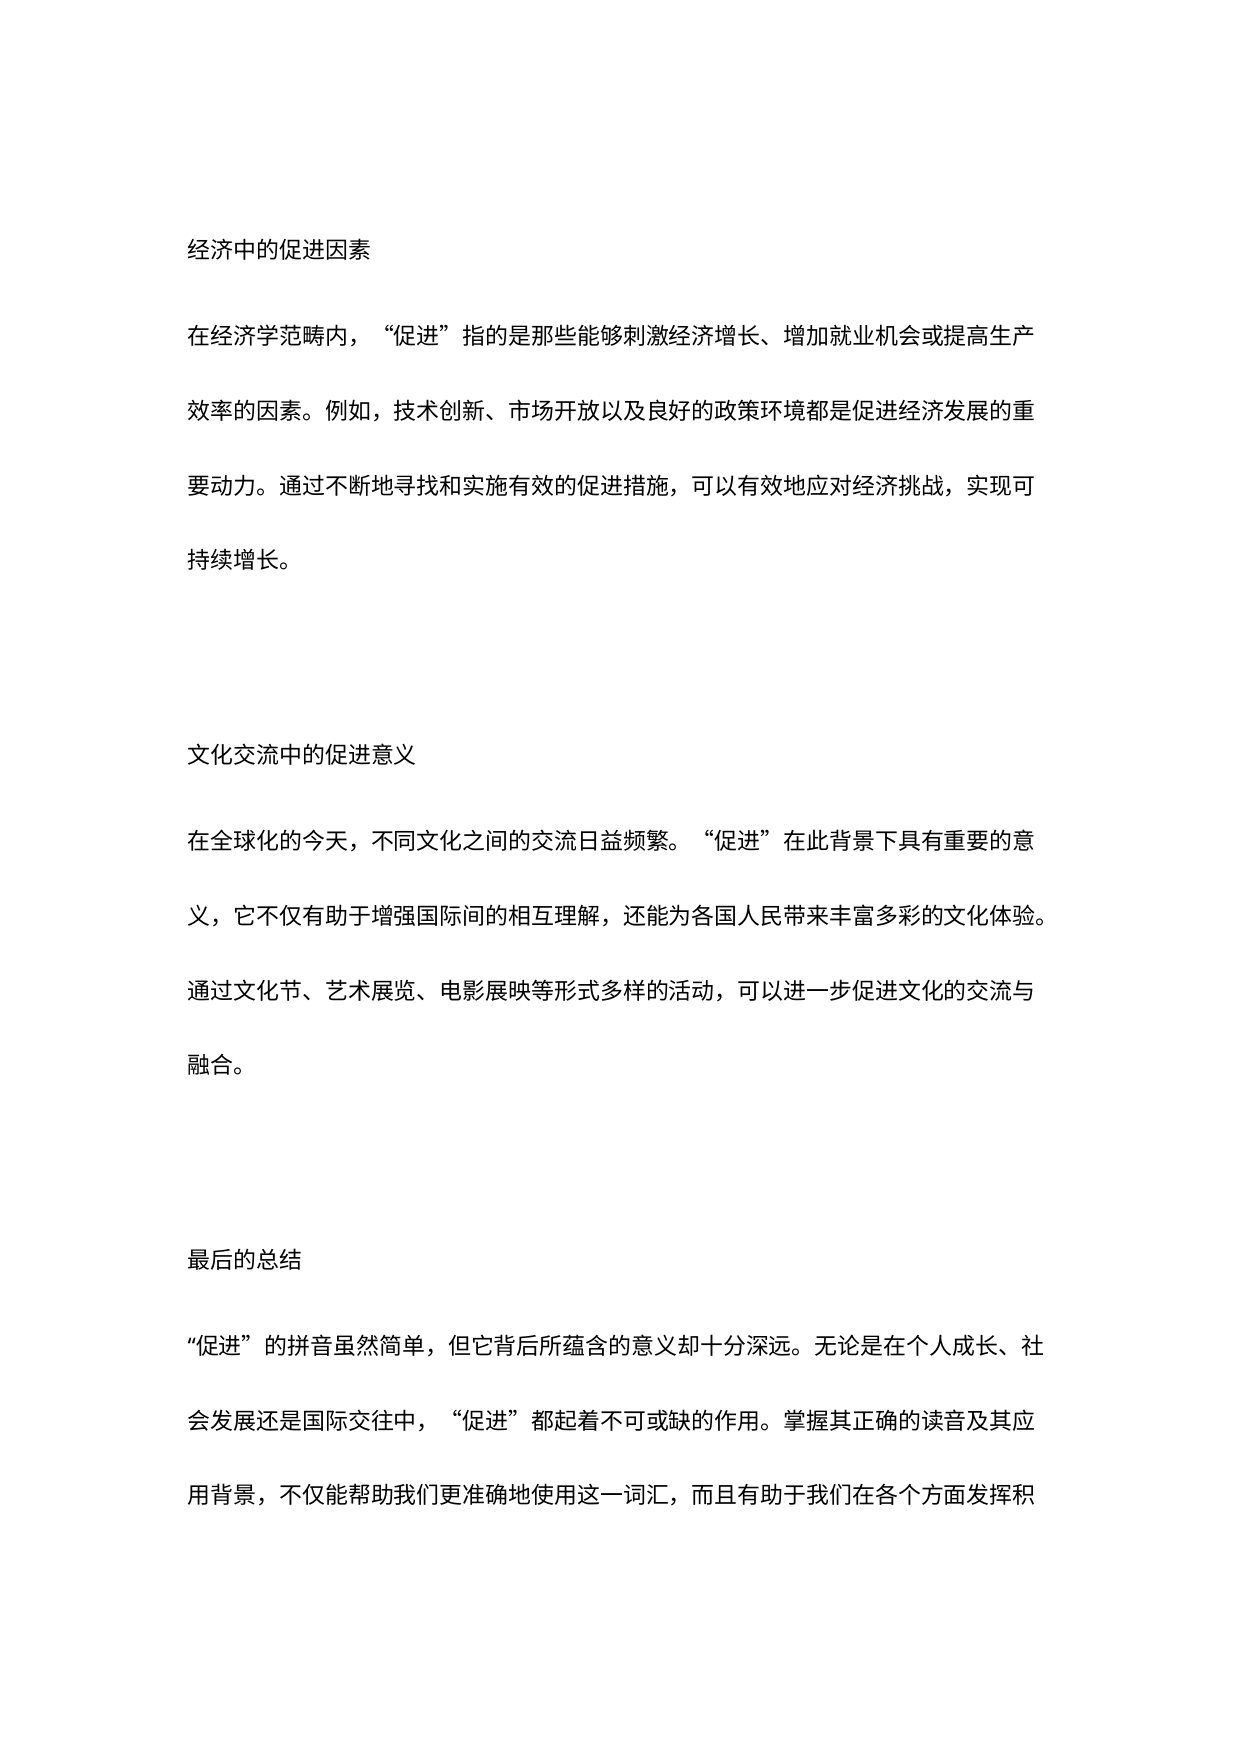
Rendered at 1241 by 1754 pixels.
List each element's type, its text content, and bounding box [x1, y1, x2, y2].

text 在全球化的今天，不同文化之间的交流日益频繁。“促进”在此背景下具有重要的意义，它不仅有助于增强国际间的相互理解，还能为各国人民带来丰富多彩的文化体验。通过文化节、艺术展览、电影展映等形式多样的活动，可以进一步促进文化的交流与融合。 [187, 807, 1053, 1096]
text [187, 1312, 1053, 1527]
text 经济中的促进因素 [187, 216, 1053, 281]
text 在经济学范畴内，“促进”指的是那些能够刺激经济增长、增加就业机会或提高生产效率的因素。例如，技术创新、市场开放以及良好的政策环境都是促进经济发展的重要动力。通过不断地寻找和实施有效的促进措施，可以有效地应对经济挑战，实现可持续增长。 [187, 302, 1053, 591]
text 文化交流中的促进意义 [187, 721, 1053, 786]
text 最后的总结 [187, 1226, 1053, 1291]
